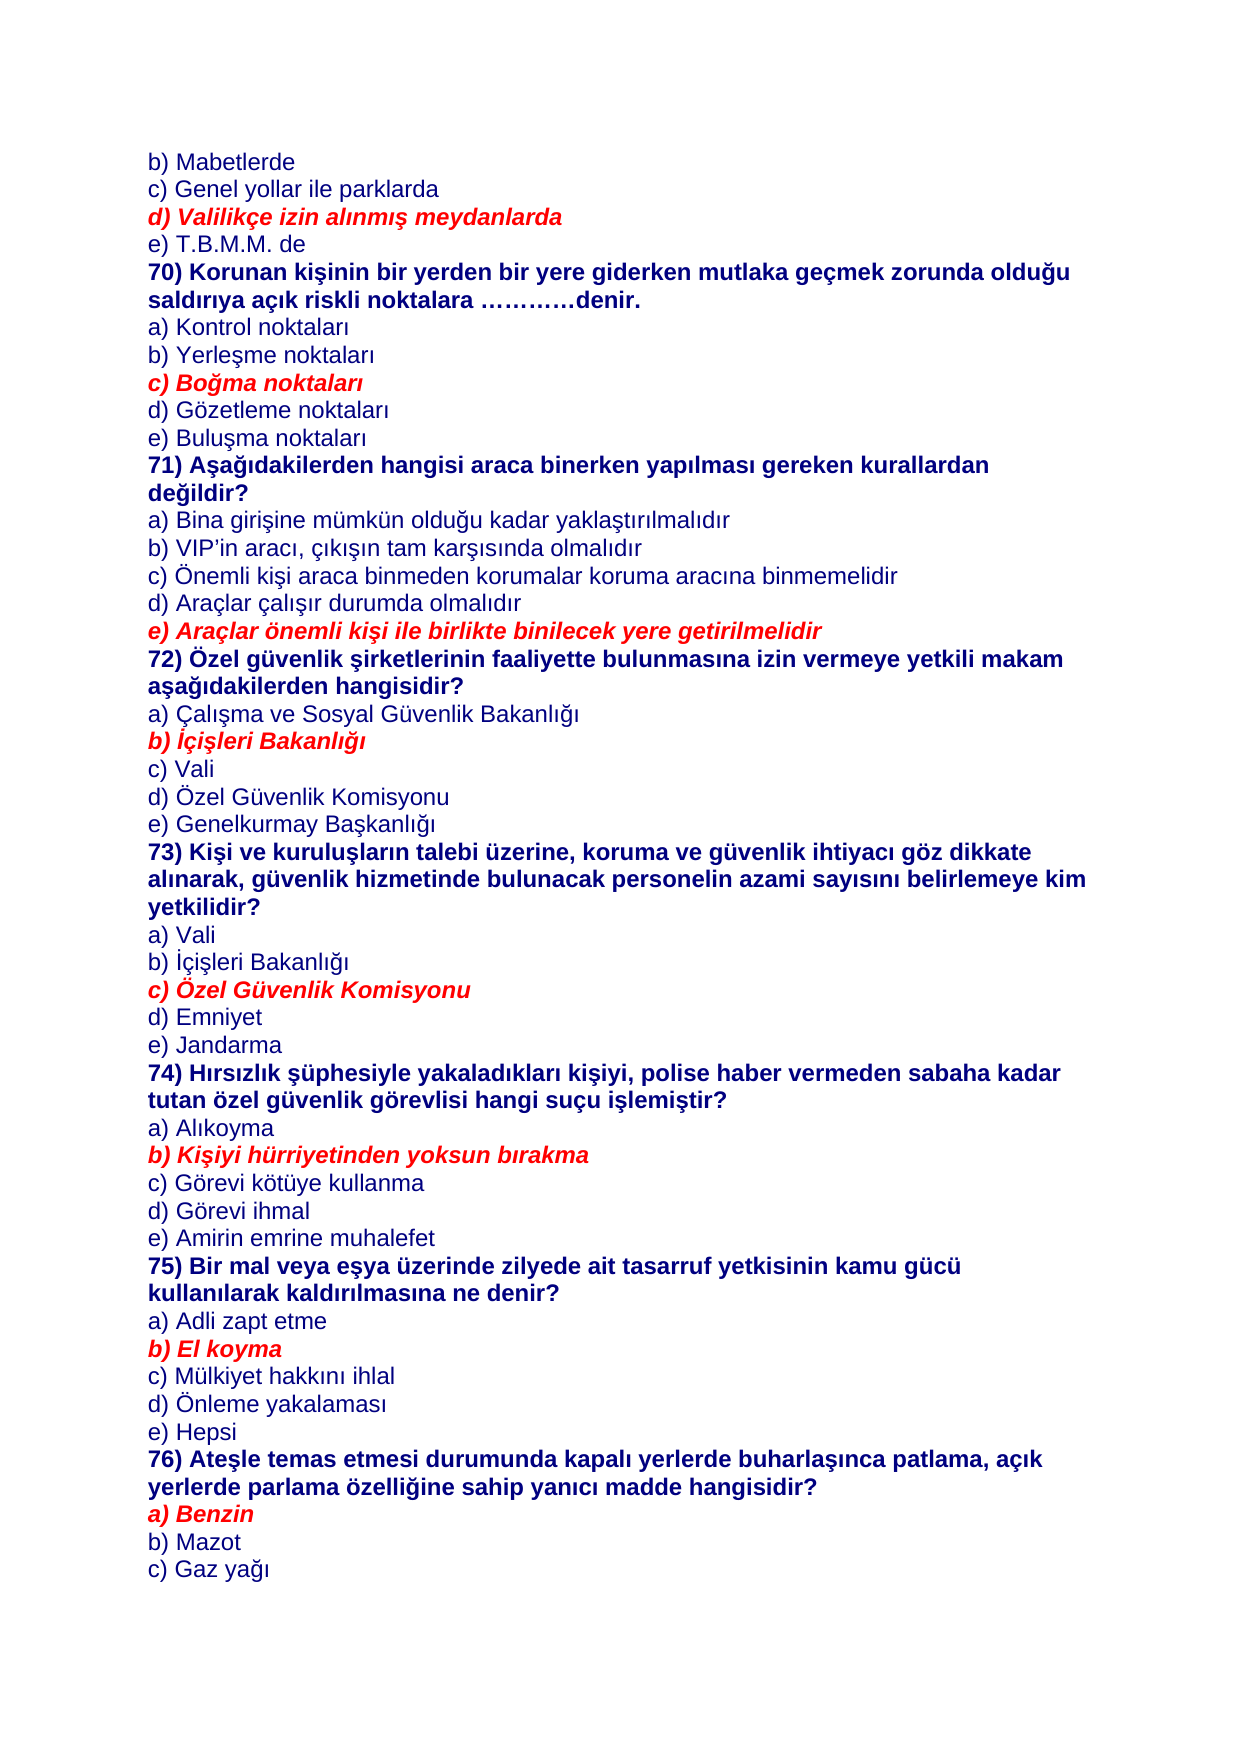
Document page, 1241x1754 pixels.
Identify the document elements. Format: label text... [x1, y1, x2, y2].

text 75) Bir mal veya eşya üzerinde zilyede ait tasarruf yetkisinin kamu gücü kullanılarak kaldırılmasına ne denir? a) Adli zapt etme b) El koyma c) Mülkiyet hakkını ihlal d) Önleme yakalaması e) Hepsi [148, 1252, 1093, 1445]
text 72) Özel güvenlik şirketlerinin faaliyette bulunmasına izin vermeye yetkili makam aşağıdakilerden hangisidir? a) Çalışma ve Sosyal Güvenlik Bakanlığı b) İçişleri Bakanlığı c) Vali d) Özel Güvenlik Komisyonu e) Genelkurmay Başkanlığı [148, 644, 1093, 838]
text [148, 1445, 1093, 1583]
text 70) Korunan kişinin bir yerden bir yere giderken mutlaka geçmek zorunda olduğu saldırıya açık riskli noktalara …………denir. a) Kontrol noktaları b) Yerleşme noktaları c) Boğma noktaları d) Gözetleme noktaları e) Buluşma noktaları [148, 258, 1093, 451]
text 73) Kişi ve kuruluşların talebi üzerine, koruma ve güvenlik ihtiyacı göz dikkate alınarak, güvenlik hizmetinde bulunacak personelin azami sayısını belirlemeye kim yetkilidir? a) Vali b) İçişleri Bakanlığı c) Özel Güvenlik Komisyonu d) Emniyet e) Jandarma [148, 838, 1093, 1058]
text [148, 148, 1093, 258]
text 74) Hırsızlık şüphesiyle yakaladıkları kişiyi, polise haber vermeden sabaha kadar tutan özel güvenlik görevlisi hangi suçu işlemiştir? a) Alıkoyma b) Kişiyi hürriyetinden yoksun bırakma c) Görevi kötüye kullanma d) Görevi ihmal e) Amirin emrine muhalefet [148, 1058, 1093, 1252]
text 71) Aşağıdakilerden hangisi araca binerken yapılması gereken kurallardan değildir? a) Bina girişine mümkün olduğu kadar yaklaştırılmalıdır b) VIP’in aracı, çıkışın tam karşısında olmalıdır c) Önemli kişi araca binmeden korumalar koruma aracına binmemelidir d) Araçlar çalışır durumda olmalıdır e) Araçlar önemli kişi ile birlikte binilecek yere getirilmelidir [148, 451, 1093, 644]
